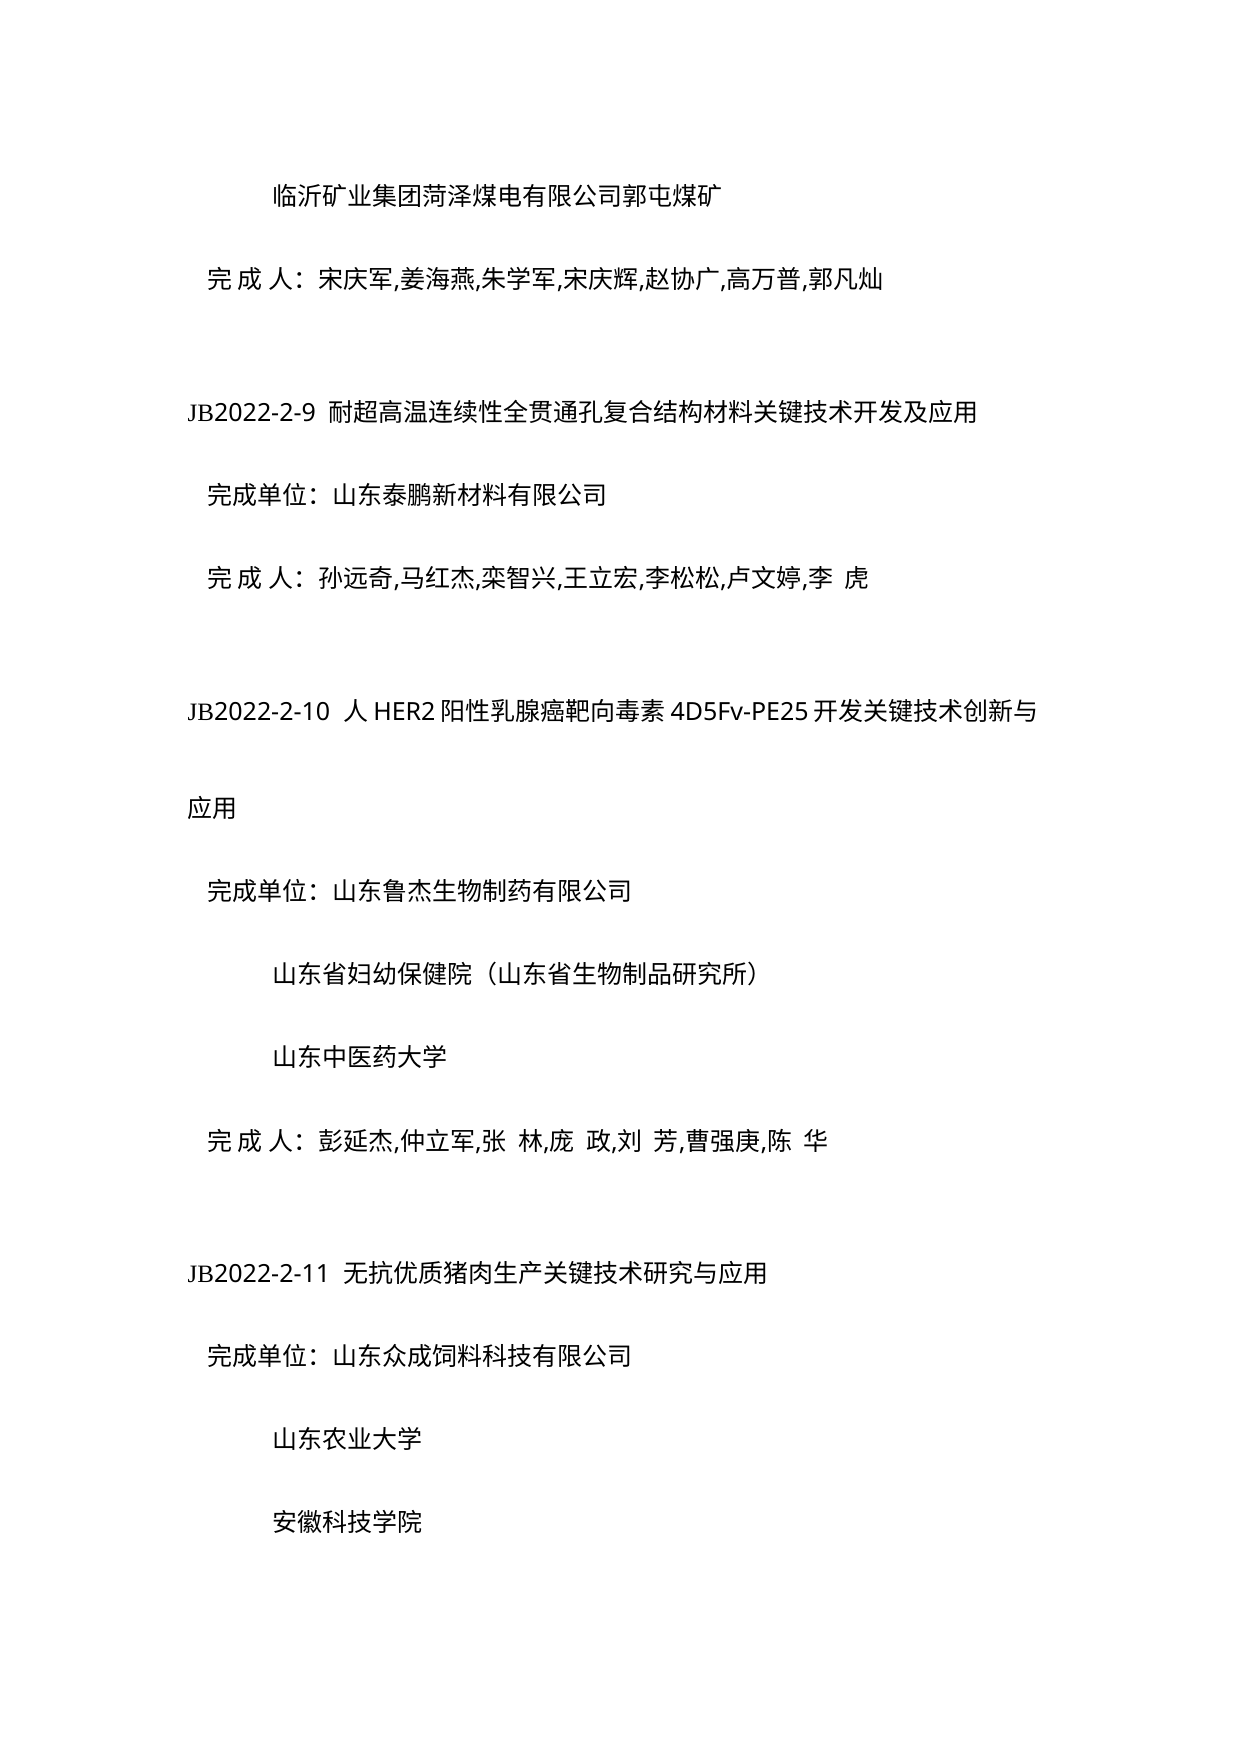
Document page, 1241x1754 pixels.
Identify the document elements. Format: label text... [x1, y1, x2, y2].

text JB2022-2-9 耐超高温连续性全贯通孔复合结构材料关键技术开发及应用 [187, 378, 1053, 443]
text 山东中医药大学 [187, 1023, 1053, 1088]
text 完 成 人：彭延杰,仲立军,张 林,庞 政,刘 芳,曹强庚,陈 华 [187, 1107, 1053, 1172]
text 完 成 人：孙远奇,马红杰,栾智兴,王立宏,李松松,卢文婷,李 虎 [187, 544, 1053, 609]
text 临沂矿业集团菏泽煤电有限公司郭屯煤矿 [187, 162, 1053, 227]
text 完成单位：山东众成饲料科技有限公司 [187, 1322, 1053, 1387]
text JB2022-2-10 人HER2阳性乳腺癌靶向毒素4D5Fv-PE25开发关键技术创新与应用 [187, 677, 1053, 839]
text 完 成 人：宋庆军,姜海燕,朱学军,宋庆辉,赵协广,高万普,郭凡灿 [187, 245, 1053, 310]
text JB2022-2-11 无抗优质猪肉生产关键技术研究与应用 [187, 1239, 1053, 1304]
text 山东省妇幼保健院（山东省生物制品研究所） [187, 940, 1053, 1005]
text 安徽科技学院 [187, 1488, 1053, 1553]
text 完成单位：山东泰鹏新材料有限公司 [187, 461, 1053, 526]
text 完成单位：山东鲁杰生物制药有限公司 [187, 857, 1053, 922]
text 山东农业大学 [187, 1405, 1053, 1470]
